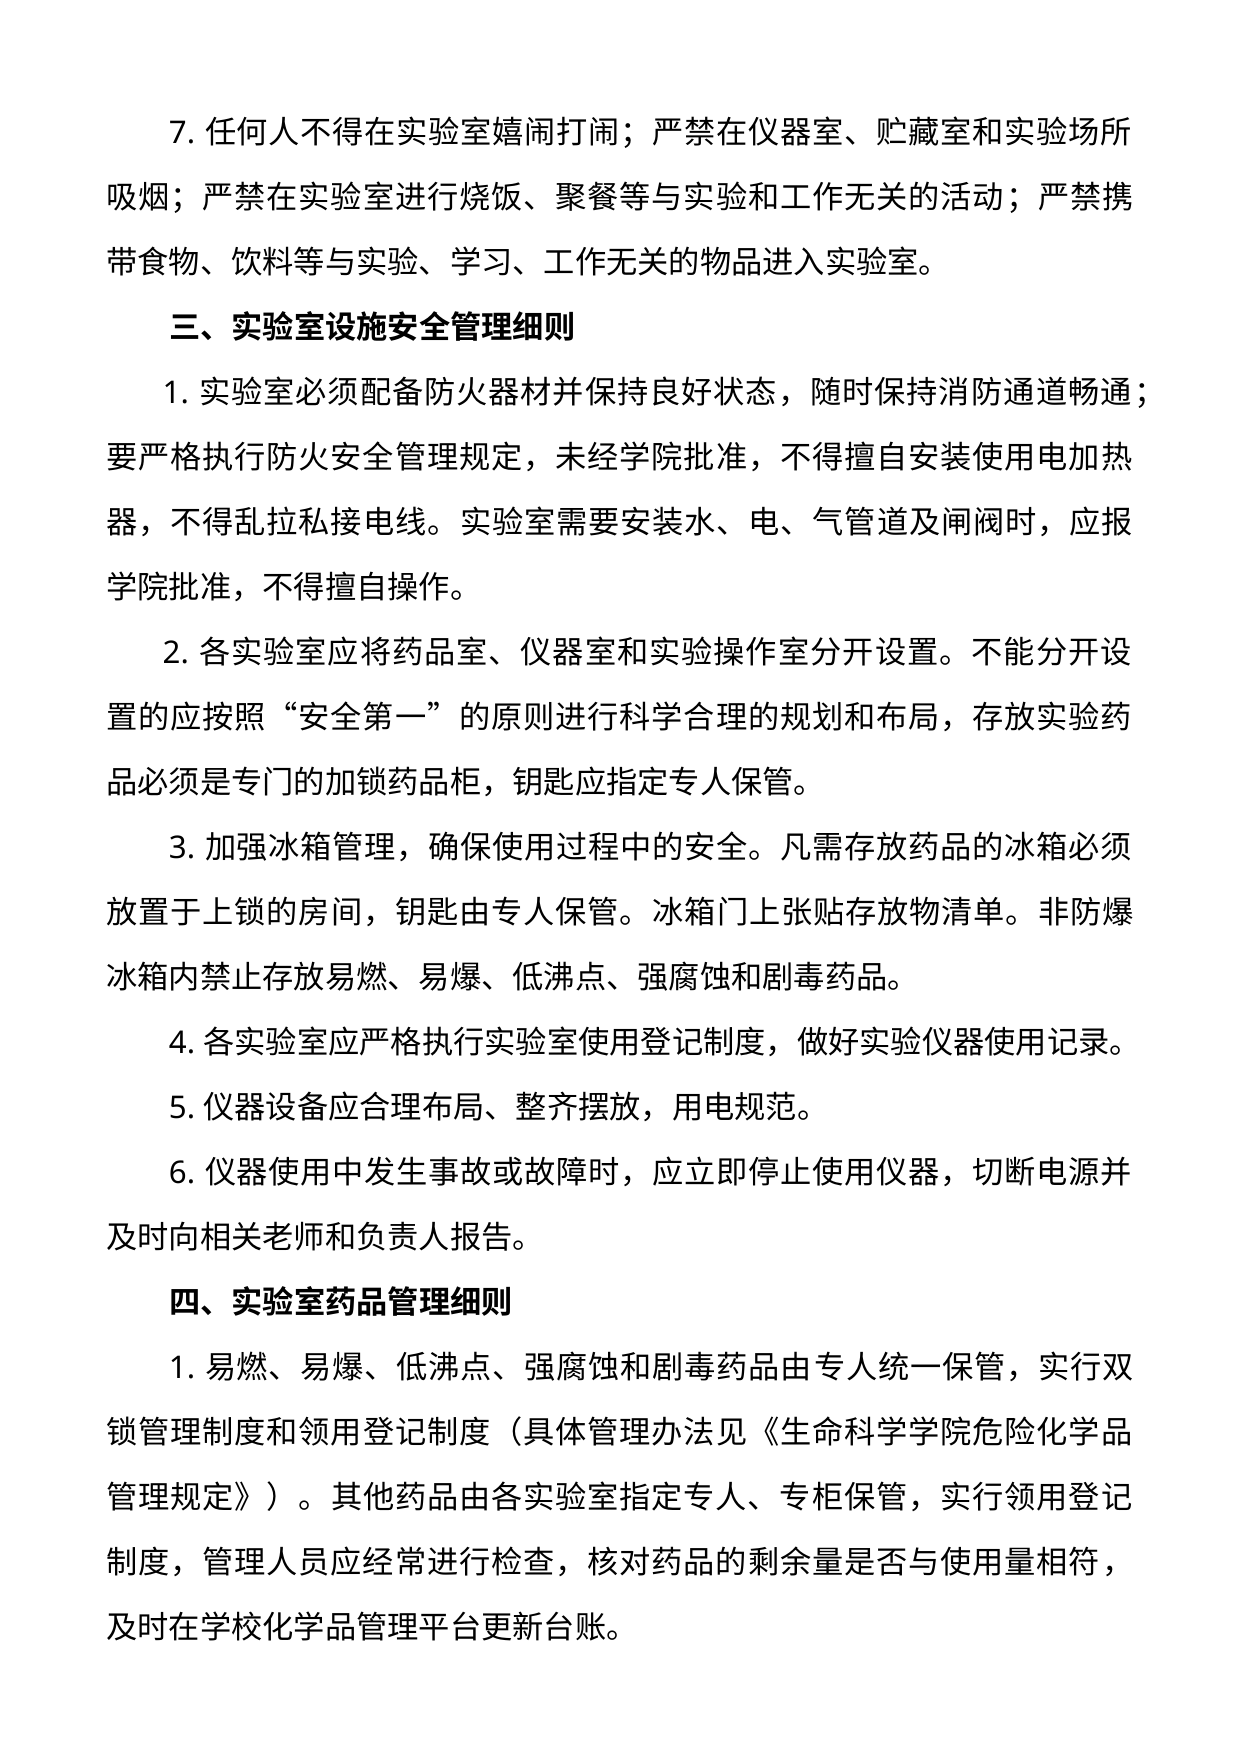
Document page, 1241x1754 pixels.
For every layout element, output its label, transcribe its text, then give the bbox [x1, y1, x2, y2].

text 6. 仪器使用中发生事故或故障时，应立即停止使用仪器，切断电源并及时向相关老师和负责人报告。 [106, 1137, 1134, 1267]
text 7. 任何人不得在实验室嬉闹打闹；严禁在仪器室、贮藏室和实验场所吸烟；严禁在实验室进行烧饭、聚餐等与实验和工作无关的活动；严禁携带食物、饮料等与实验、学习、工作无关的物品进入实验室。 [106, 97, 1134, 292]
text 1. 易燃、易爆、低沸点、强腐蚀和剧毒药品由专人统一保管，实行双锁管理制度和领用登记制度（具体管理办法见《生命科学学院危险化学品管理规定》）。其他药品由各实验室指定专人、专柜保管，实行领用登记制度，管理人员应经常进行检查，核对药品的剩余量是否与使用量相符，及时在学校化学品管理平台更新台账。 [106, 1332, 1134, 1657]
text 三、实验室设施安全管理细则 [106, 292, 1134, 357]
text 3. 加强冰箱管理，确保使用过程中的安全。凡需存放药品的冰箱必须放置于上锁的房间，钥匙由专人保管。冰箱门上张贴存放物清单。非防爆冰箱内禁止存放易燃、易爆、低沸点、强腐蚀和剧毒药品。 [106, 812, 1134, 1007]
text 2. 各实验室应将药品室、仪器室和实验操作室分开设置。不能分开设置的应按照“安全第一”的原则进行科学合理的规划和布局，存放实验药品必须是专门的加锁药品柜，钥匙应指定专人保管。 [106, 617, 1134, 812]
text 四、实验室药品管理细则 [106, 1267, 1134, 1332]
text 4. 各实验室应严格执行实验室使用登记制度，做好实验仪器使用记录。 [106, 1007, 1134, 1072]
text 5. 仪器设备应合理布局、整齐摆放，用电规范。 [106, 1072, 1134, 1137]
text 1. 实验室必须配备防火器材并保持良好状态，随时保持消防通道畅通；要严格执行防火安全管理规定，未经学院批准，不得擅自安装使用电加热器，不得乱拉私接电线。实验室需要安装水、电、气管道及闸阀时，应报学院批准，不得擅自操作。 [106, 357, 1134, 617]
